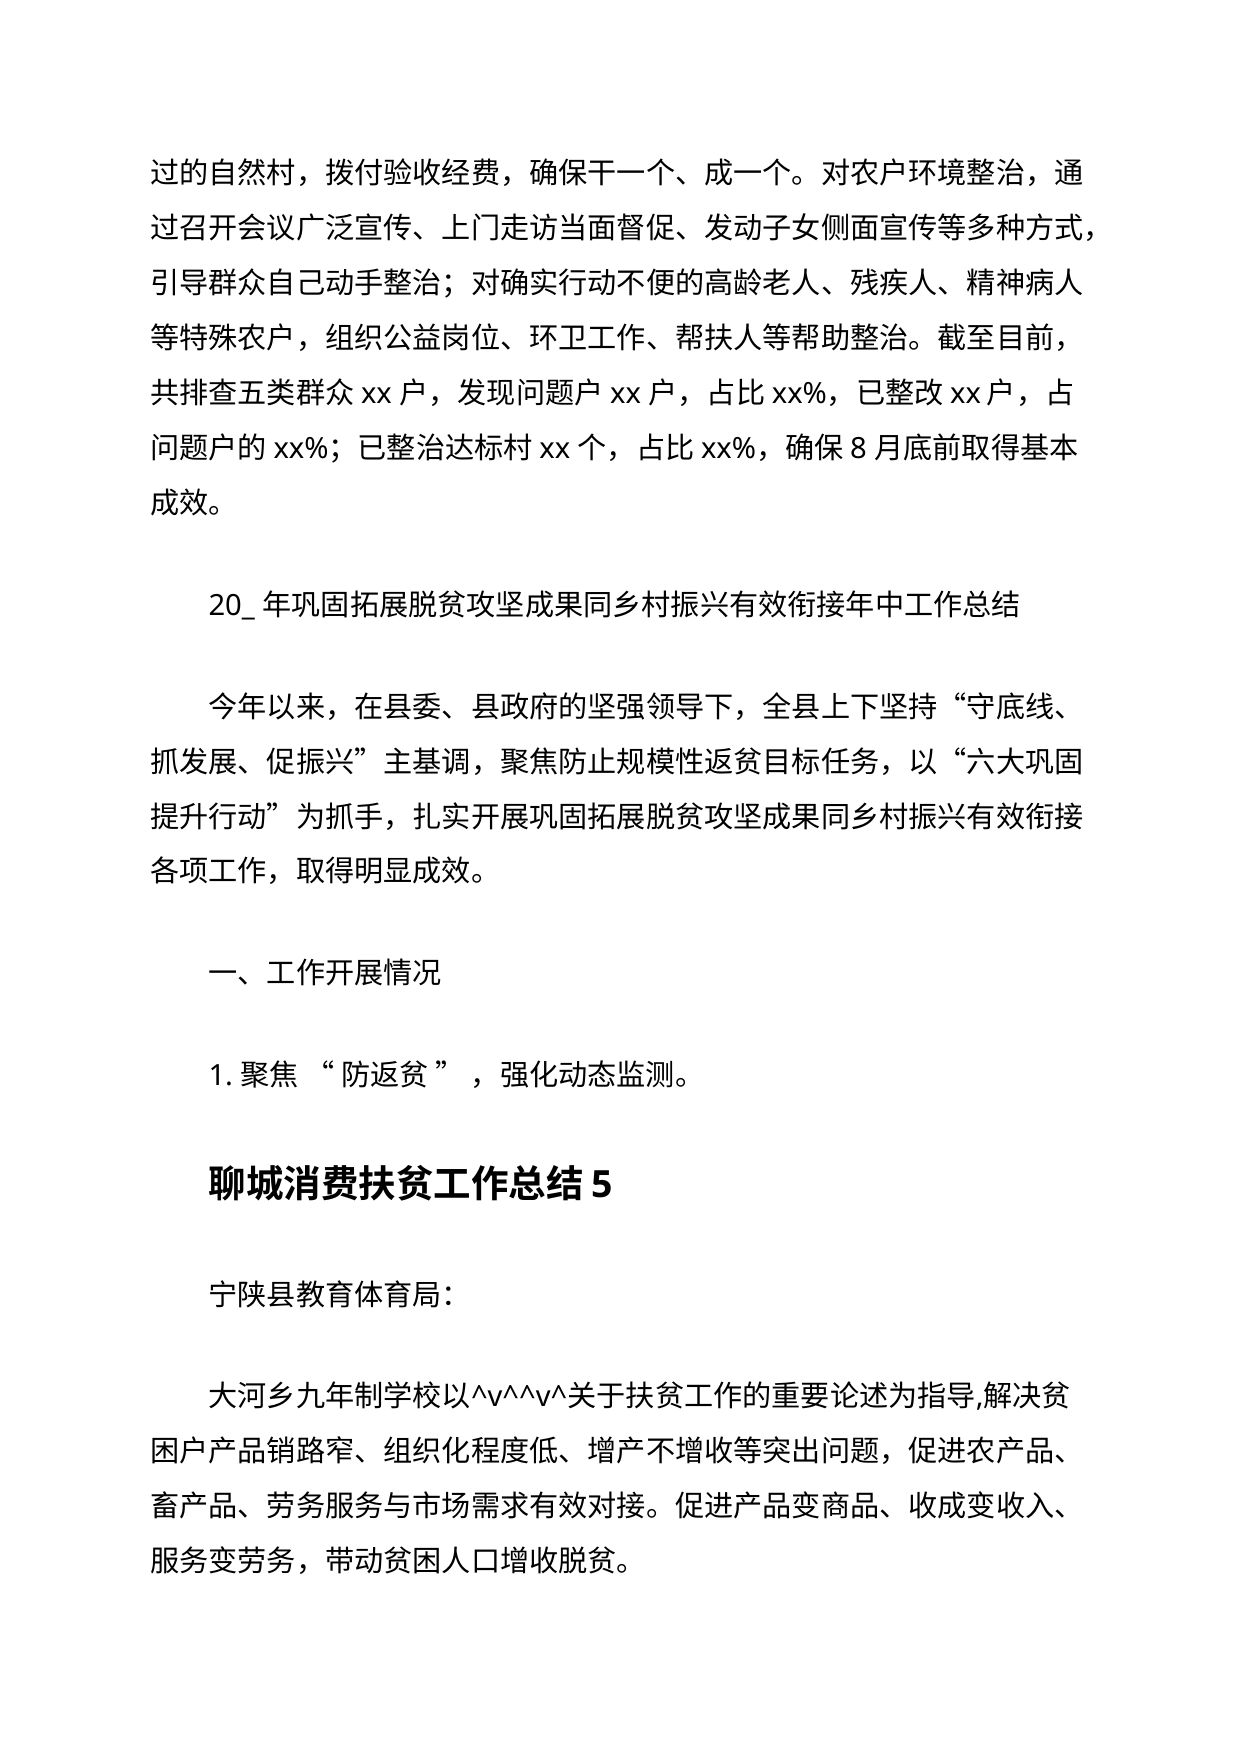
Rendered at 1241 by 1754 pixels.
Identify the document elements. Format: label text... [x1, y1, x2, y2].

text 今年以来，在县委、县政府的坚强领导下，全县上下坚持“守底线、抓发展、促振兴”主基调，聚焦防止规模性返贫目标任务，以“六大巩固提升行动”为抓手，扎实开展巩固拓展脱贫攻坚成果同乡村振兴有效衔接各项工作，取得明显成效。 [150, 683, 1090, 890]
text 一、工作开展情况 [150, 950, 1090, 992]
text 20_ 年巩固拓展脱贫攻坚成果同乡村振兴有效衔接年中工作总结 [150, 581, 1090, 624]
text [150, 150, 1090, 522]
text 聊城消费扶贫工作总结5 [150, 1153, 1090, 1208]
text 1. 聚焦 “ 防返贫 ” ，强化动态监测。 [150, 1052, 1090, 1094]
text 宁陕县教育体育局： [150, 1271, 1090, 1313]
text 大河乡九年制学校以^v^^v^关于扶贫工作的重要论述为指导,解决贫困户产品销路窄、组织化程度低、增产不增收等突出问题，促进农产品、畜产品、劳务服务与市场需求有效对接。促进产品变商品、收成变收入、服务变劳务，带动贫困人口增收脱贫。 [150, 1373, 1090, 1580]
